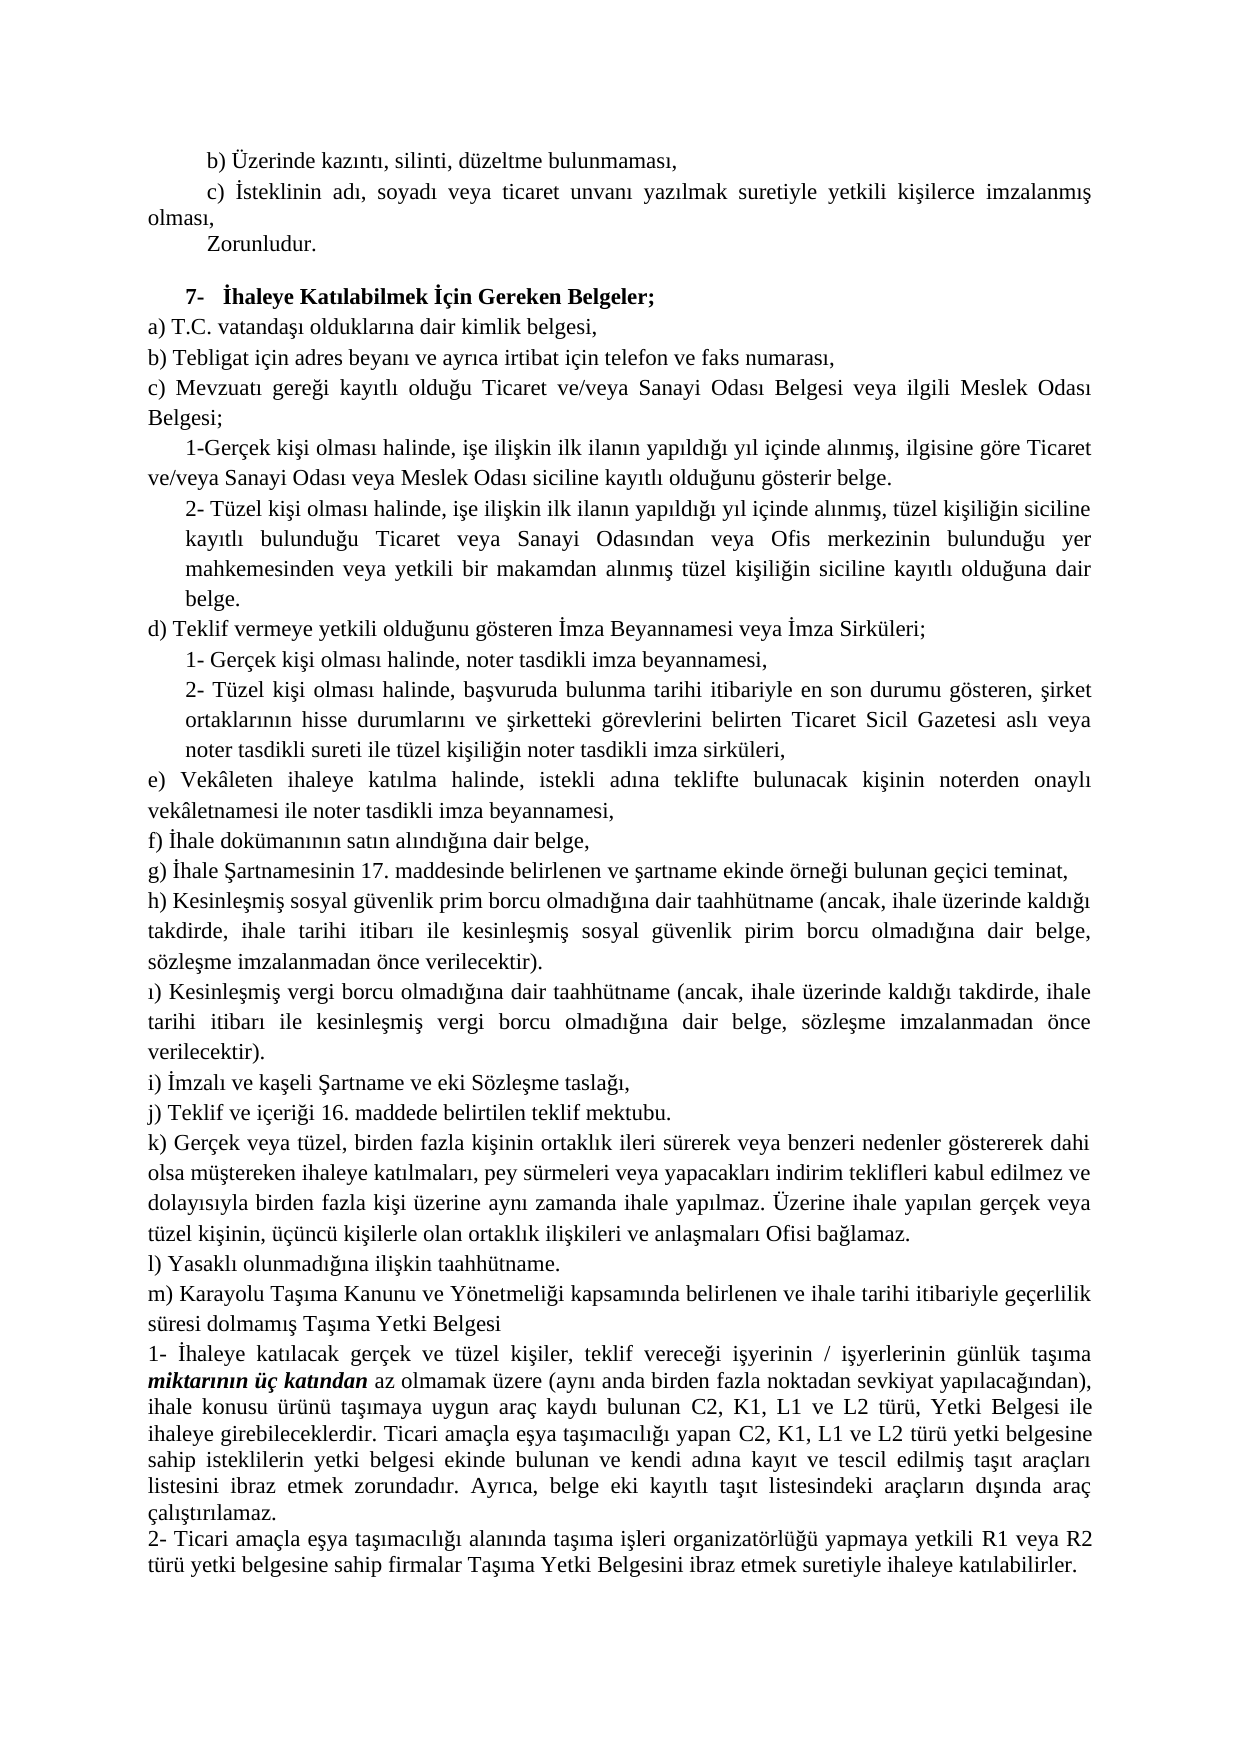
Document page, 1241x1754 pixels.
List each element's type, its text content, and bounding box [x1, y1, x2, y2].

text ı) Kesinleşmiş vergi borcu olmadığına dair taahhütname (ancak, ihale üzerinde kaldığı takdirde, ihale tarihi itibarı ile kesinleşmiş vergi borcu olmadığına dair belge, sözleşme imzalanmadan önce verilecektir). [148, 978, 1093, 1065]
list İhaleye Katılabilmek İçin Gereken Belgeler; [185, 283, 1093, 309]
text h) Kesinleşmiş sosyal güvenlik prim borcu olmadığına dair taahhütname (ancak, ihale üzerinde kaldığı takdirde, ihale tarihi itibarı ile kesinleşmiş sosyal güvenlik pirim borcu olmadığına dair belge, sözleşme imzalanmadan önce verilecektir). [148, 887, 1093, 974]
text 1- İhaleye katılacak gerçek ve tüzel kişiler, teklif vereceği işyerinin / işyerlerinin günlük taşıma miktarının üç katından az olmamak üzere (aynı anda birden fazla noktadan sevkiyat yapılacağından), ihale konusu ürünü taşımaya uygun araç kaydı bulunan C2, K1, L1 ve L2 türü, Yetki Belgesi ile ihaleye girebileceklerdir. Ticari amaçla eşya taşımacılığı yapan C2, K1, L1 ve L2 türü yetki belgesine sahip isteklilerin yetki belgesi ekinde bulunan ve kendi adına kayıt ve tescil edilmiş taşıt araçları listesini ibraz etmek zorundadır. Ayrıca, belge eki kayıtlı taşıt listesindeki araçların dışında araç çalıştırılamaz. [148, 1341, 1093, 1525]
text 2- Ticari amaçla eşya taşımacılığı alanında taşıma işleri organizatörlüğü yapmaya yetkili R1 veya R2 türü yetki belgesine sahip firmalar Taşıma Yetki Belgesini ibraz etmek suretiyle ihaleye katılabilirler. [148, 1525, 1093, 1578]
text 2- Tüzel kişi olması halinde, işe ilişkin ilk ilanın yapıldığı yıl içinde alınmış, tüzel kişiliğin siciline kayıtlı bulunduğu Ticaret veya Sanayi Odasından veya Ofis merkezinin bulunduğu yer mahkemesinden veya yetkili bir makamdan alınmış tüzel kişiliğin siciline kayıtlı olduğuna dair belge. [185, 495, 1093, 612]
text l) Yasaklı olunmadığına ilişkin taahhütname. [148, 1250, 1093, 1276]
text b) Üzerinde kazıntı, silinti, düzeltme bulunmaması, [148, 148, 1093, 174]
text 2- Tüzel kişi olması halinde, başvuruda bulunma tarihi itibariyle en son durumu gösteren, şirket ortaklarının hisse durumlarını ve şirketteki görevlerini belirten Ticaret Sicil Gazetesi aslı veya noter tasdikli sureti ile tüzel kişiliğin noter tasdikli imza sirküleri, [185, 676, 1093, 763]
text a) T.C. vatandaşı olduklarına dair kimlik belgesi, [148, 313, 1093, 340]
text c) İsteklinin adı, soyadı veya ticaret unvanı yazılmak suretiyle yetkili kişilerce imzalanmış olması, [148, 178, 1093, 231]
text b) Tebligat için adres beyanı ve ayrıca irtibat için telefon ve faks numarası, [148, 344, 1093, 370]
text d) Teklif vermeye yetkili olduğunu gösteren İmza Beyannamesi veya İmza Sirküleri; [148, 616, 1093, 642]
text Zorunludur. [148, 231, 1093, 257]
text e) Vekâleten ihaleye katılma halinde, istekli adına teklifte bulunacak kişinin noterden onaylı vekâletnamesi ile noter tasdikli imza beyannamesi, [148, 767, 1093, 823]
text c) Mevzuatı gereği kayıtlı olduğu Ticaret ve/veya Sanayi Odası Belgesi veya ilgili Meslek Odası Belgesi; [148, 374, 1093, 430]
text j) Teklif ve içeriği 16. maddede belirtilen teklif mektubu. [148, 1099, 1093, 1125]
text f) İhale dokümanının satın alındığına dair belge, [148, 827, 1093, 853]
text g) İhale Şartnamesinin 17. maddesinde belirlenen ve şartname ekinde örneği bulunan geçici teminat, [148, 857, 1093, 883]
text 1- Gerçek kişi olması halinde, noter tasdikli imza beyannamesi, [185, 646, 1093, 672]
text m) Karayolu Taşıma Kanunu ve Yönetmeliği kapsamında belirlenen ve ihale tarihi itibariyle geçerlilik süresi dolmamış Taşıma Yetki Belgesi [148, 1280, 1093, 1337]
text k) Gerçek veya tüzel, birden fazla kişinin ortaklık ileri sürerek veya benzeri nedenler göstererek dahi olsa müştereken ihaleye katılmaları, pey sürmeleri veya yapacakları indirim teklifleri kabul edilmez ve dolayısıyla birden fazla kişi üzerine aynı zamanda ihale yapılmaz. Üzerine ihale yapılan gerçek veya tüzel kişinin, üçüncü kişilerle olan ortaklık ilişkileri ve anlaşmaları Ofisi bağlamaz. [148, 1129, 1093, 1246]
text 1-Gerçek kişi olması halinde, işe ilişkin ilk ilanın yapıldığı yıl içinde alınmış, ilgisine göre Ticaret ve/veya Sanayi Odası veya Meslek Odası siciline kayıtlı olduğunu gösterir belge. [148, 434, 1093, 491]
text i) İmzalı ve kaşeli Şartname ve eki Sözleşme taslağı, [148, 1069, 1093, 1095]
